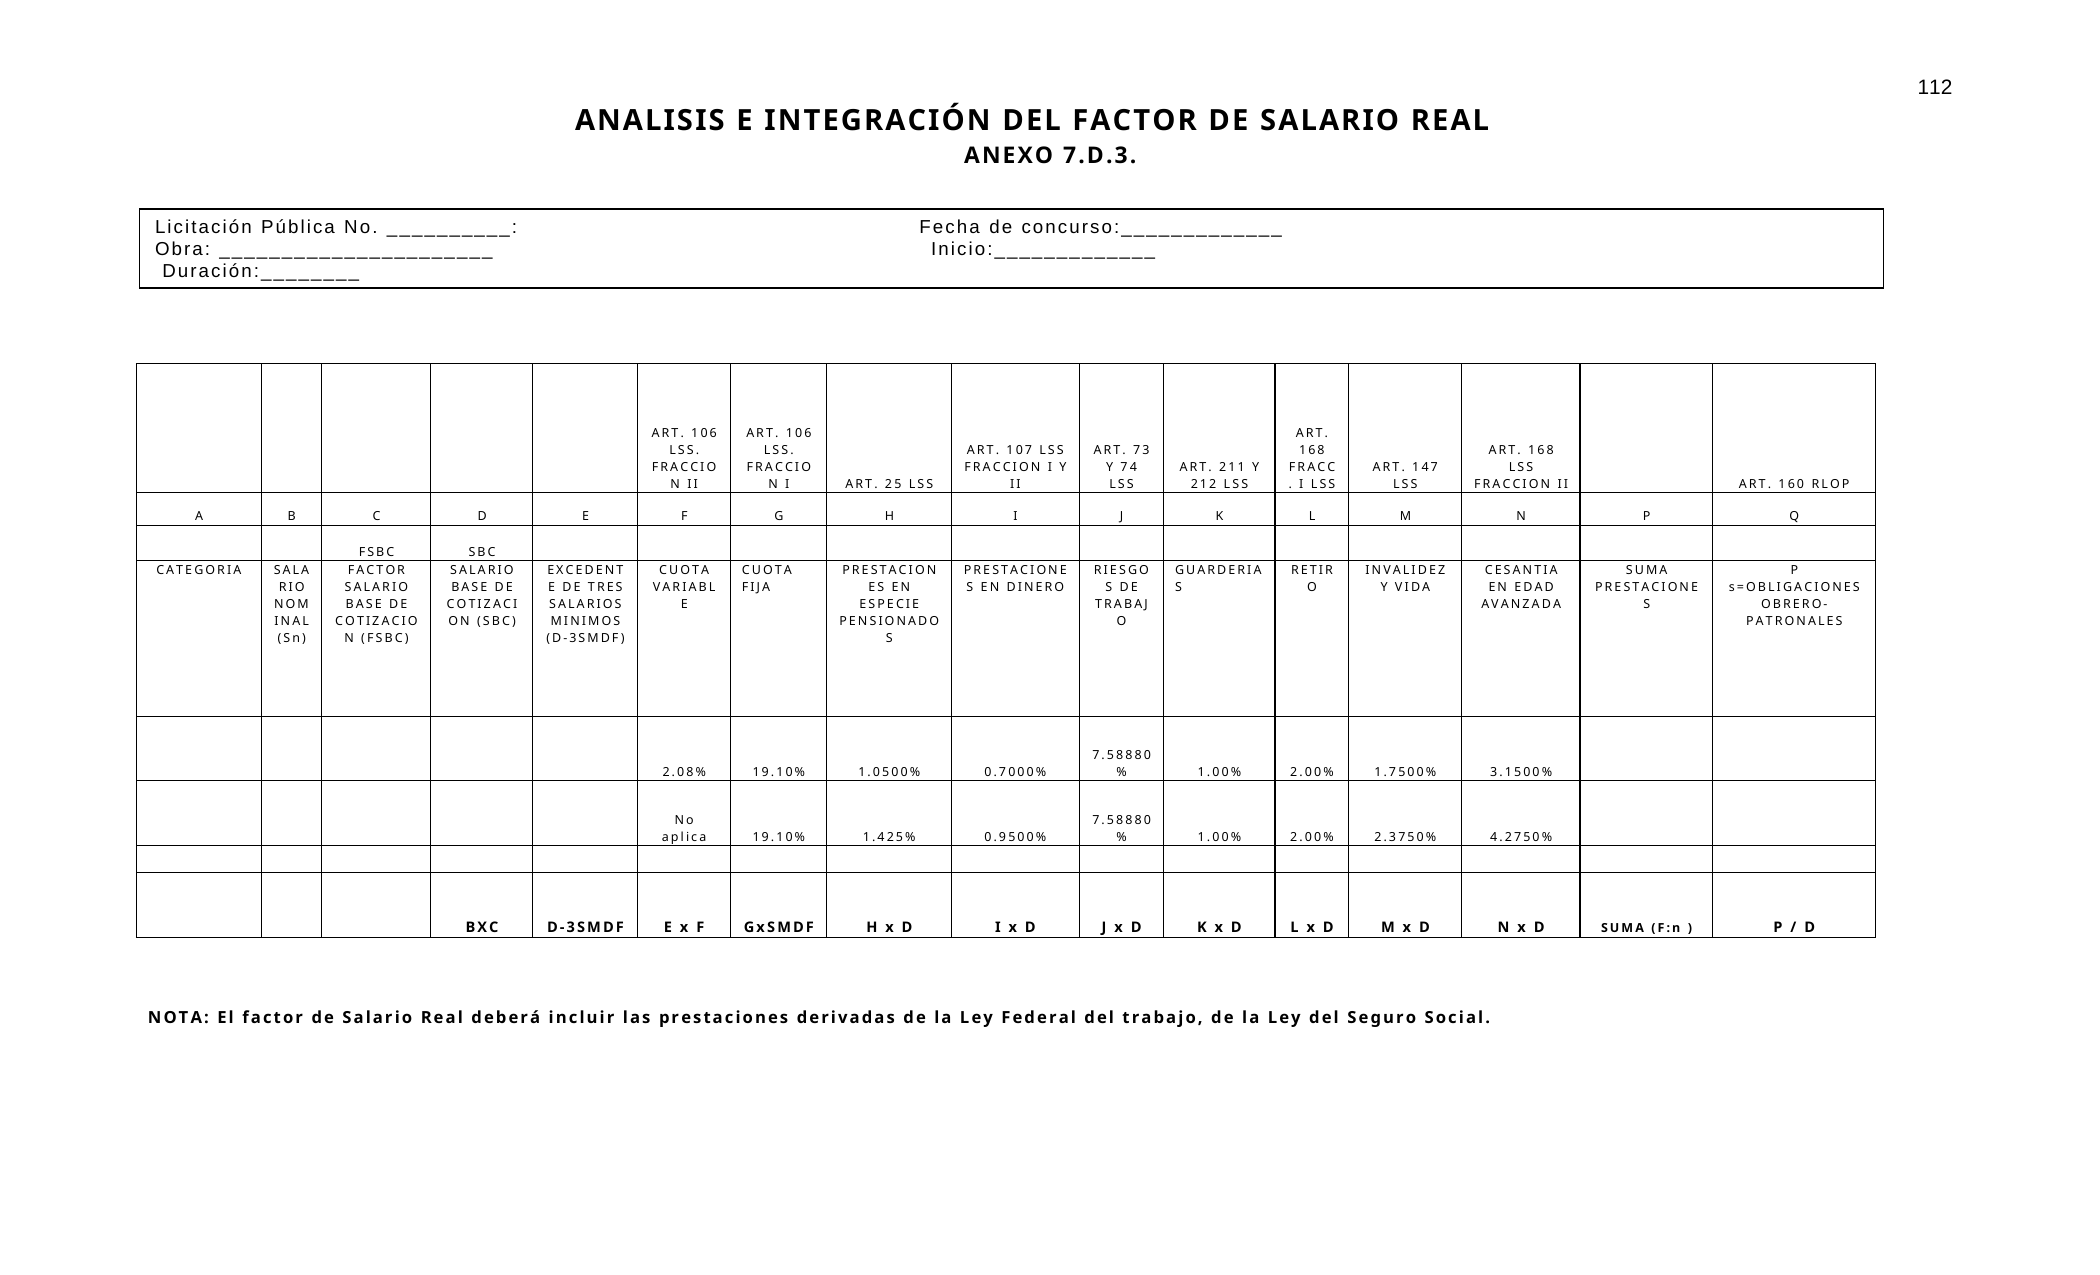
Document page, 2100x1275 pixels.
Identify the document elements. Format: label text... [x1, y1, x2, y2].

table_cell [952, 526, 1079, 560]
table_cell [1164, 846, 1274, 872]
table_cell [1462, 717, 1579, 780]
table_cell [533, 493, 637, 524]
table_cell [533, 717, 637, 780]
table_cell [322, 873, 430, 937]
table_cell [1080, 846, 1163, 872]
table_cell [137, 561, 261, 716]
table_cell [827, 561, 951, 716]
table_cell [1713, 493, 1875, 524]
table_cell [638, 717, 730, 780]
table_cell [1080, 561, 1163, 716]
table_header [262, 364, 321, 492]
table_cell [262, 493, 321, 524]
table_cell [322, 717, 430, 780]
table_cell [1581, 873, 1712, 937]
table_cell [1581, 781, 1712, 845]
text NOTA: El factor de Salario Real deberá incluir las prestaciones derivadas de la Ley Federal del trabajo, de la Ley del Seguro Social. [148, 1006, 1952, 1028]
text ANALISIS E INTEGRACIÓN DEL FACTOR DE SALARIO REAL [148, 99, 1952, 139]
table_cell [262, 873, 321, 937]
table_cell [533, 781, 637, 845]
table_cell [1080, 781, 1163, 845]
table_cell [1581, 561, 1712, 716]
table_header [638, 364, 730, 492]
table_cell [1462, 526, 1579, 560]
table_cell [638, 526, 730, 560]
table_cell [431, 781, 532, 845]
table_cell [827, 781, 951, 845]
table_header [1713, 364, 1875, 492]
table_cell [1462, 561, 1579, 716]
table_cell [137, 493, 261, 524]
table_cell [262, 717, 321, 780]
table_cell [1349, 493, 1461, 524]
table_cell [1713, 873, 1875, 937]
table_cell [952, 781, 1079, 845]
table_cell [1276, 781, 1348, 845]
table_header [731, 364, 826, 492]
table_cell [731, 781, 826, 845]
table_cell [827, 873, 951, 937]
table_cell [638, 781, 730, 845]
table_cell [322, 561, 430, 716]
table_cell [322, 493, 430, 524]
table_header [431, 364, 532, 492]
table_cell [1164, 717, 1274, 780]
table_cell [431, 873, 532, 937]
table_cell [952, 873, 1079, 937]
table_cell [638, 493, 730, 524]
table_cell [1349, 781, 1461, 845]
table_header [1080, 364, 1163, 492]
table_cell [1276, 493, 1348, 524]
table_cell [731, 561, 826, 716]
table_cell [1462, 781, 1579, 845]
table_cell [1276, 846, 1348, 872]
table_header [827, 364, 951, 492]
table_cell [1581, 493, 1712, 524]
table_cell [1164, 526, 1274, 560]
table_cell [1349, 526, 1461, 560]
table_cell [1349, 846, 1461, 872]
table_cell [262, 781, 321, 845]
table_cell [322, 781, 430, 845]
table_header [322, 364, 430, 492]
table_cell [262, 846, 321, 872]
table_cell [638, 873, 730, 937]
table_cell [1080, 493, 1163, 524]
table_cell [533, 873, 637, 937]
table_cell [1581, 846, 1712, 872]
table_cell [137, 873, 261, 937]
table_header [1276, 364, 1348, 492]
text ANEXO 7.D.3. [148, 139, 1952, 170]
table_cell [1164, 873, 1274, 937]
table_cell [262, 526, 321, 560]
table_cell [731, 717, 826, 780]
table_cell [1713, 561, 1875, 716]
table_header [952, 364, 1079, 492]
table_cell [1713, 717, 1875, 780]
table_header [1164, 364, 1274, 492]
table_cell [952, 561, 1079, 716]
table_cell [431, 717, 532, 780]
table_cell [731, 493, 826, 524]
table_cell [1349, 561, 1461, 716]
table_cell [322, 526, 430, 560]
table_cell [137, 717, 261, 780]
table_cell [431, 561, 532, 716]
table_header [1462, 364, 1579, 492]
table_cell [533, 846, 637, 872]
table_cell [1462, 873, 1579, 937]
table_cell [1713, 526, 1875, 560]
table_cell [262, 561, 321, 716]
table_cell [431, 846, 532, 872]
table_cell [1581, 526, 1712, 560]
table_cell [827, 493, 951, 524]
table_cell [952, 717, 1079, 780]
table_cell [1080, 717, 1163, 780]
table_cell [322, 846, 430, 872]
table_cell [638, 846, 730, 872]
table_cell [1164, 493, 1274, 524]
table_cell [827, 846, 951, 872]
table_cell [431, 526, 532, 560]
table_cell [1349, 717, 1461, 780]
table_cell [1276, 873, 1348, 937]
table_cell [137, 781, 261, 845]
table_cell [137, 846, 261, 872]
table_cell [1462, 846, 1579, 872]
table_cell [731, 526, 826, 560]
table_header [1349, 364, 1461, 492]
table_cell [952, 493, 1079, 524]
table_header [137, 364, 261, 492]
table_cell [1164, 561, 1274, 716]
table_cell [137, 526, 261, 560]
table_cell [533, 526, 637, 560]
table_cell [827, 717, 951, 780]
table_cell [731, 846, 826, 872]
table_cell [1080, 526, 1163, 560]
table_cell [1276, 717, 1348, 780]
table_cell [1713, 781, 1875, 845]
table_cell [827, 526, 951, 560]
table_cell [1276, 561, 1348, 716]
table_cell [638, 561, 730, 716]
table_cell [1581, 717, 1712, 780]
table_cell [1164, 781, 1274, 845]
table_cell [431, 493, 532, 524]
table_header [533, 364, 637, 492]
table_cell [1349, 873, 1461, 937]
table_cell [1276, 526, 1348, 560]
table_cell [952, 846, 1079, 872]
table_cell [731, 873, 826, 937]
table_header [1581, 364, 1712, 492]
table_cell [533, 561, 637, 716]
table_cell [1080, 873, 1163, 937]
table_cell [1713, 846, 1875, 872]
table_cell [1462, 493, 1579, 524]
